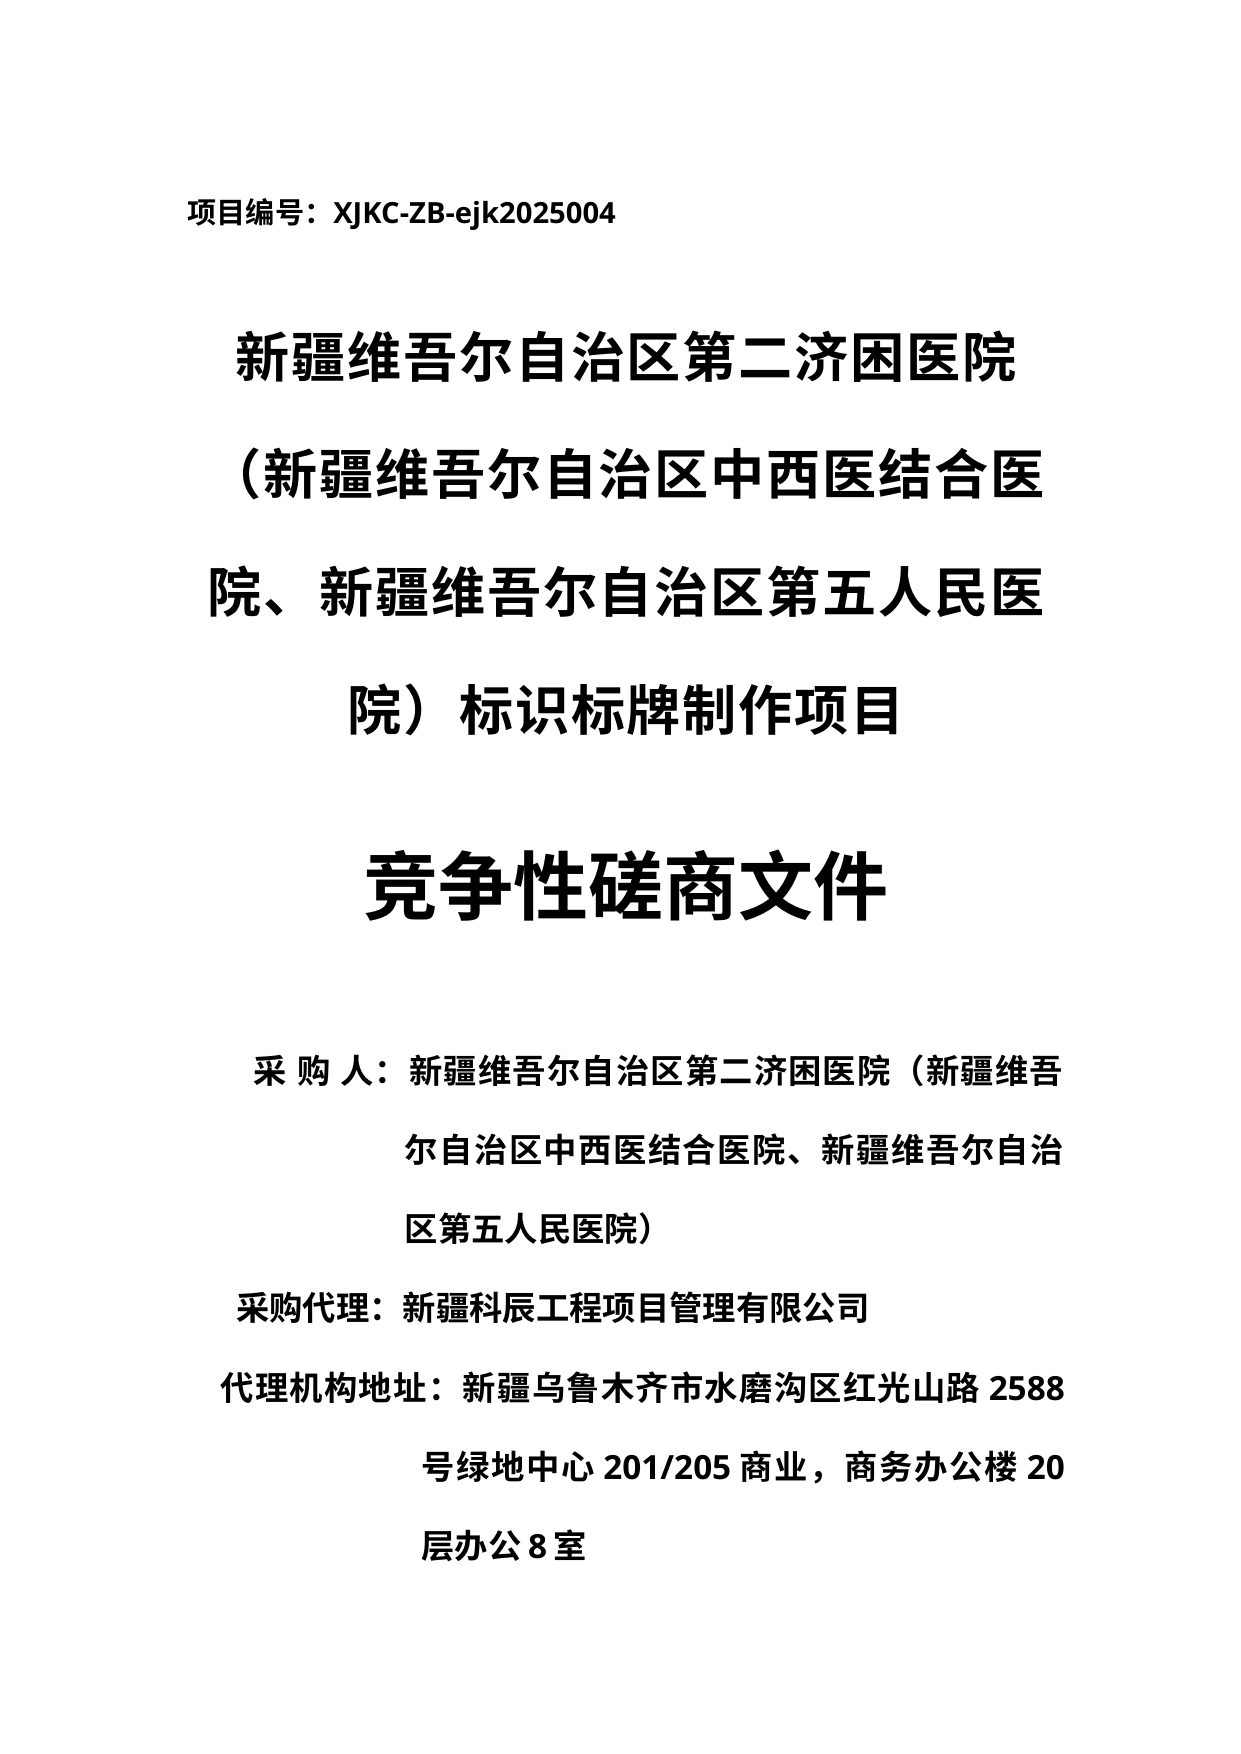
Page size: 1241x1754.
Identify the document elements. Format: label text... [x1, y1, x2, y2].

text 采购代理：新疆科辰工程项目管理有限公司 [187, 1257, 1065, 1337]
text 代理机构地址：新疆乌鲁木齐市水磨沟区红光山路2588号绿地中心201/205商业，商务办公楼20层办公8室 [220, 1337, 1065, 1574]
text 竞争性磋商文件 [187, 827, 1065, 936]
text 采 购 人：新疆维吾尔自治区第二济困医院（新疆维吾尔自治区中西医结合医院、新疆维吾尔自治区第五人民医院） [254, 1020, 1065, 1257]
text 新疆维吾尔自治区第二济困医院（新疆维吾尔自治区中西医结合医院、新疆维吾尔自治区第五人民医院）标识标牌制作项目 [187, 314, 1065, 746]
text 项目编号：XJKC-ZB-ejk2025004 [187, 190, 1065, 232]
